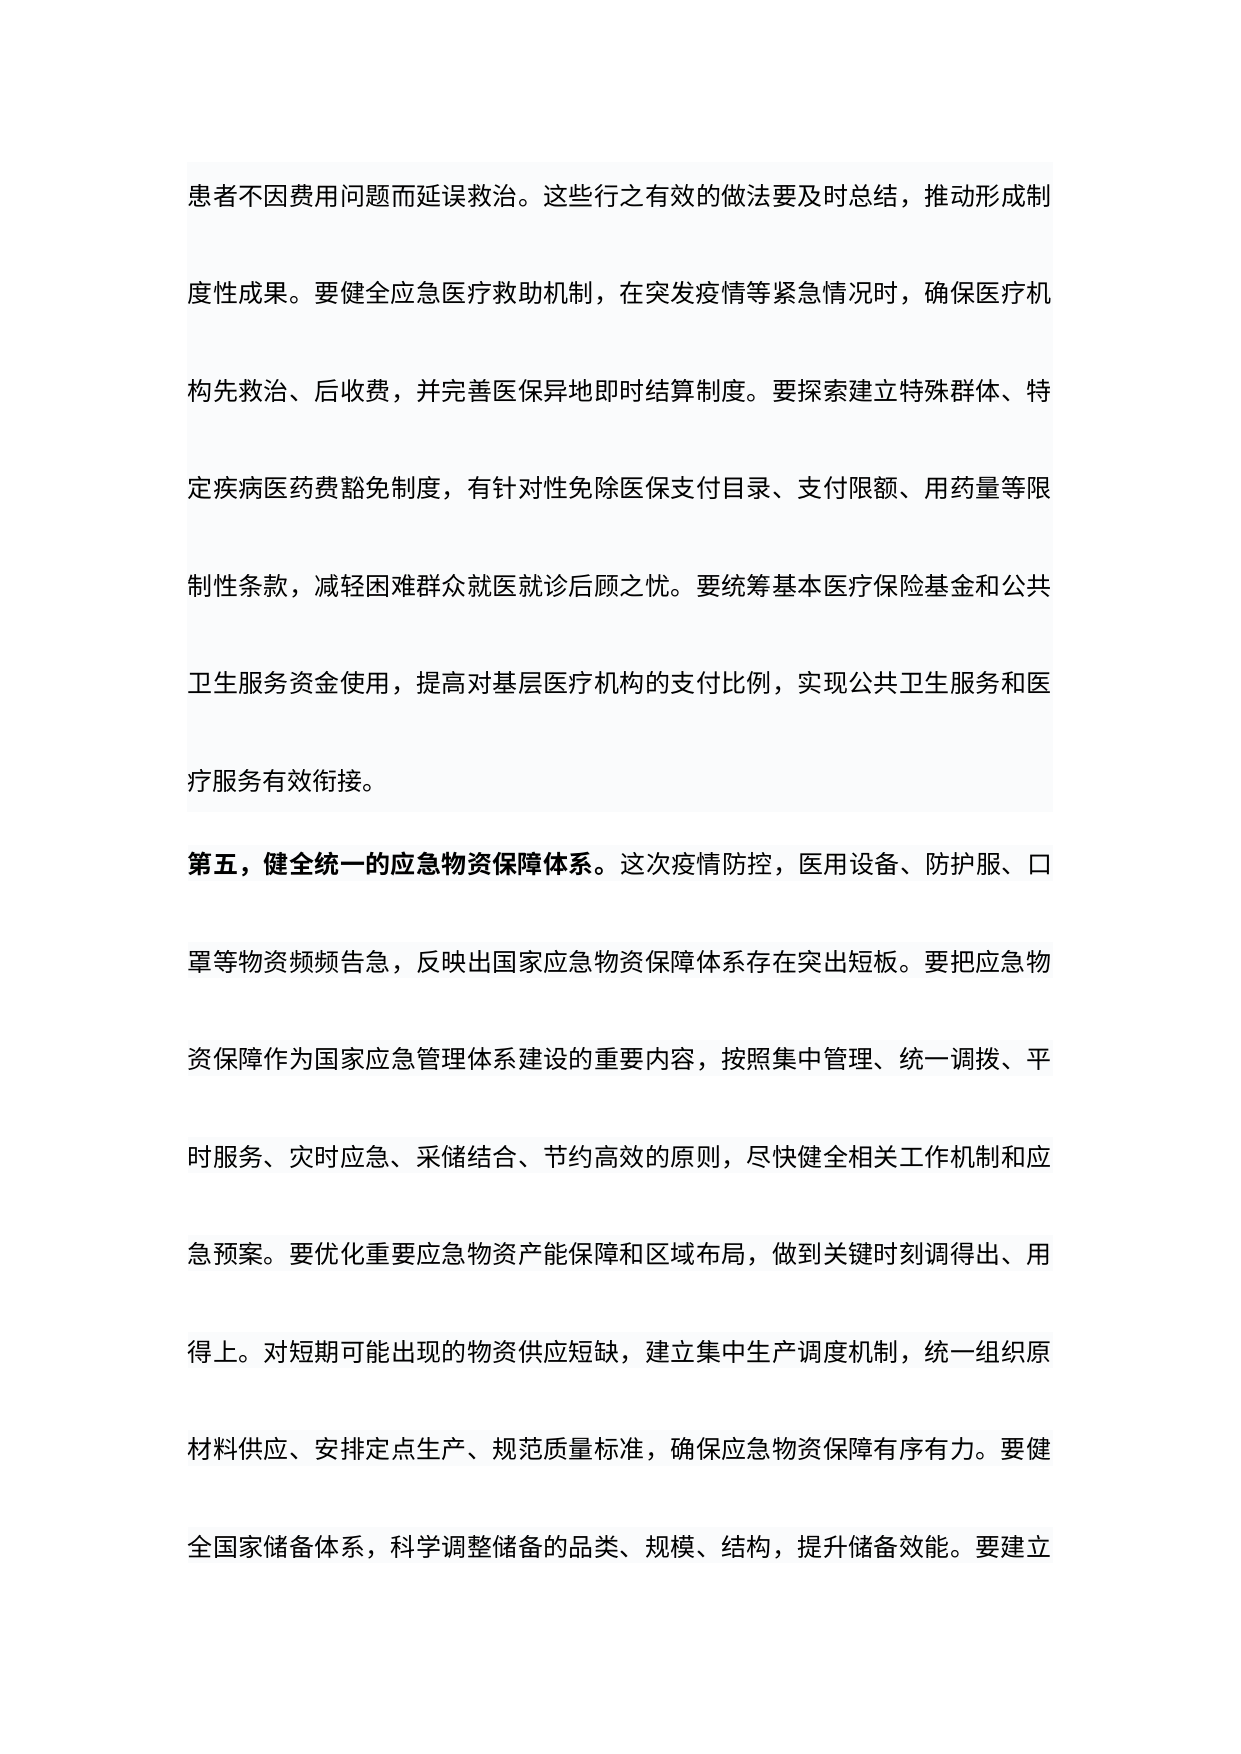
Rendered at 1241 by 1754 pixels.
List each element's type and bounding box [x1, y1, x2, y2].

text [187, 830, 1053, 1578]
text [187, 162, 1053, 812]
